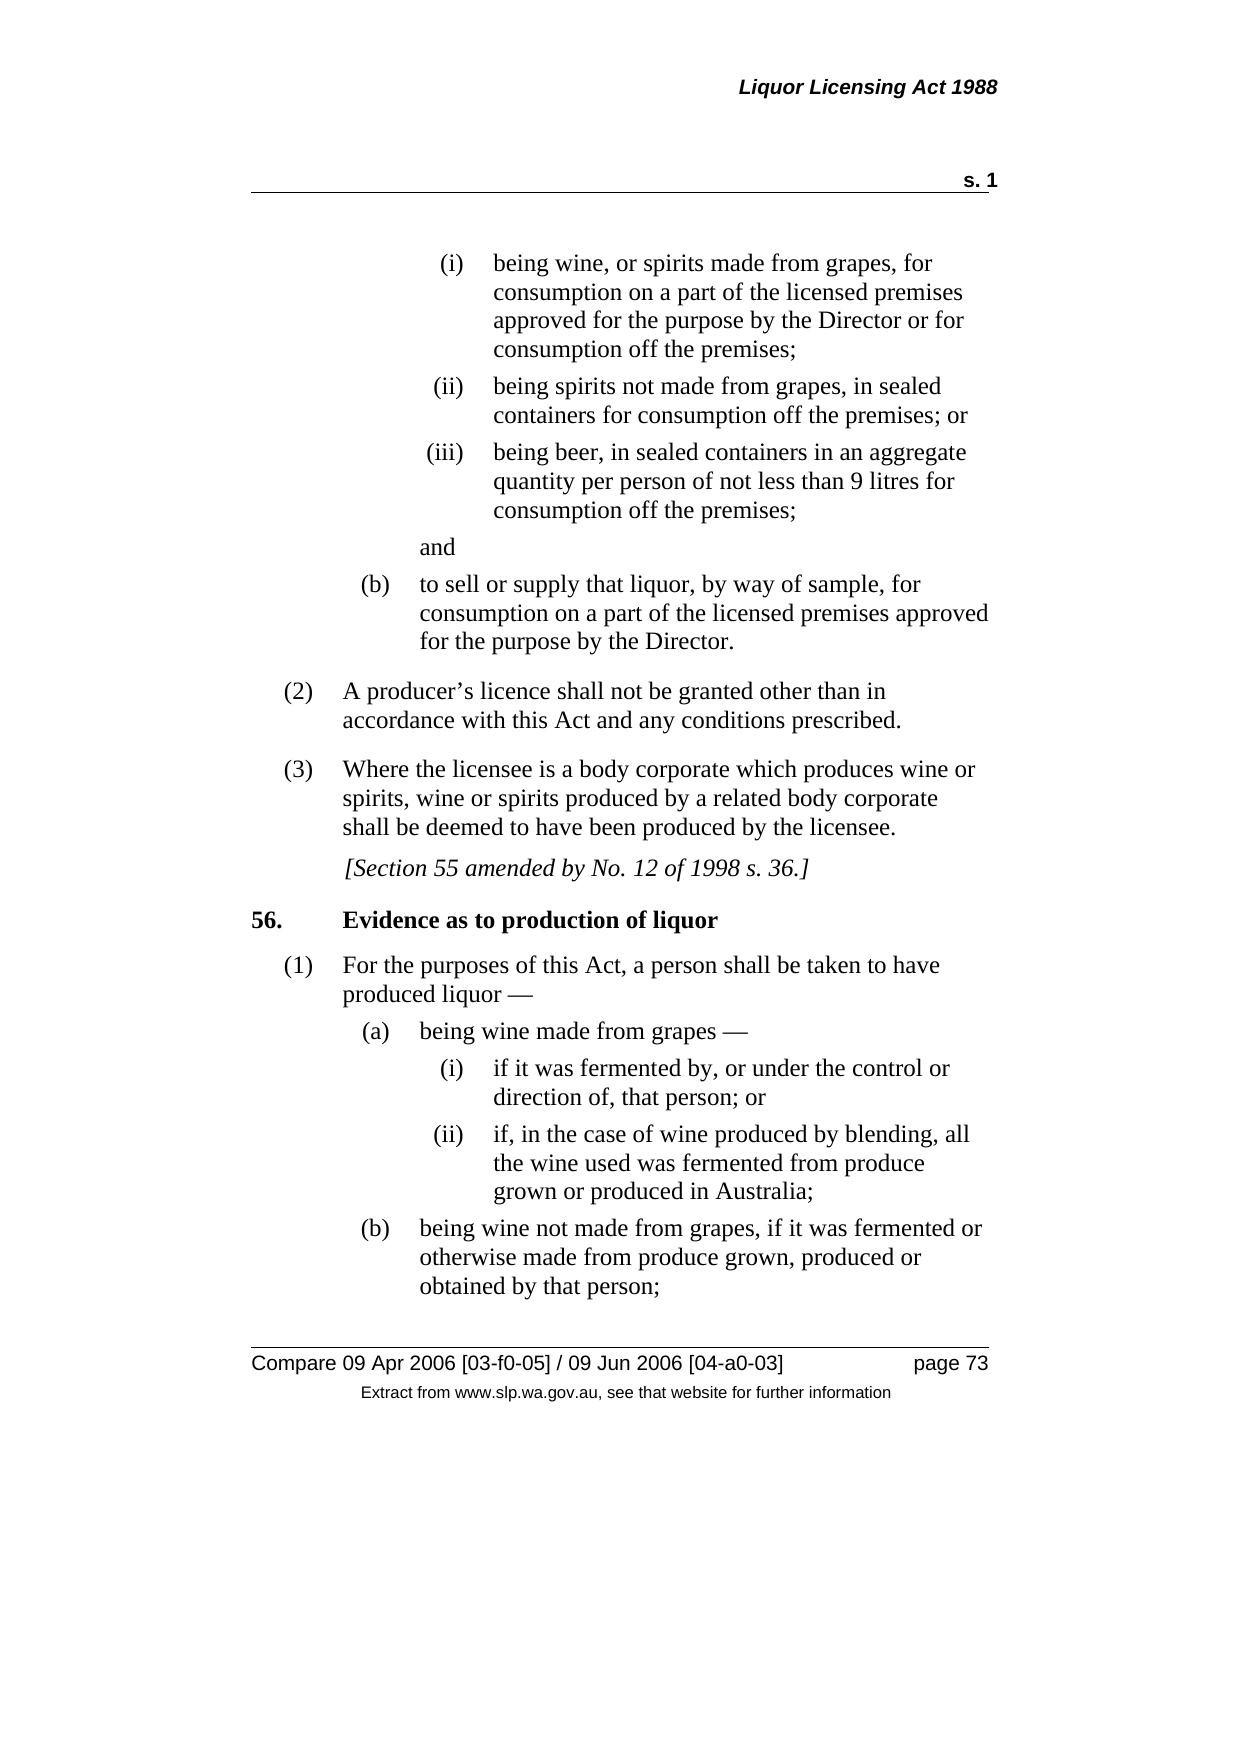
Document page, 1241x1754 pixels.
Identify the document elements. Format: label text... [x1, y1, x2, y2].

text and [251, 532, 989, 561]
text (a) being wine made from grapes — [251, 1016, 989, 1045]
text (iii) being beer, in sealed containers in an aggregate quantity per person of not less than 9 litres for consumption off the premises; [251, 437, 989, 523]
text (3) Where the licensee is a body corporate which produces wine or spirits, wine or spirits produced by a related body corporate shall be deemed to have been produced by the licensee. [251, 754, 989, 841]
subtitle 56. Evidence as to production of liquor [251, 905, 989, 933]
text (ii) being spirits not made from grapes, in sealed containers for consumption off the premises; or [251, 371, 989, 429]
text (b) being wine not made from grapes, if it was fermented or otherwise made from produce grown, produced or obtained by that person; [251, 1213, 989, 1300]
text (2) A producer’s licence shall not be granted other than in accordance with this Act and any conditions prescribed. [251, 676, 989, 733]
text (b) to sell or supply that liquor, by way of sample, for consumption on a part of the licensed premises approved for the purpose by the Director. [251, 569, 989, 655]
text [Section 55 amended by No. 12 of 1998 s. 36.] [251, 853, 989, 882]
text (ii) if, in the case of wine produced by blending, all the wine used was fermented from produce grown or produced in Australia; [251, 1119, 989, 1205]
text (i) if it was fermented by, or under the control or direction of, that person; or [251, 1053, 989, 1111]
text (i) being wine, or spirits made from grapes, for consumption on a part of the licensed premises approved for the purpose by the Director or for consumption off the premises; [251, 248, 989, 363]
text (1) For the purposes of this Act, a person shall be taken to have produced liquor — [251, 950, 989, 1008]
